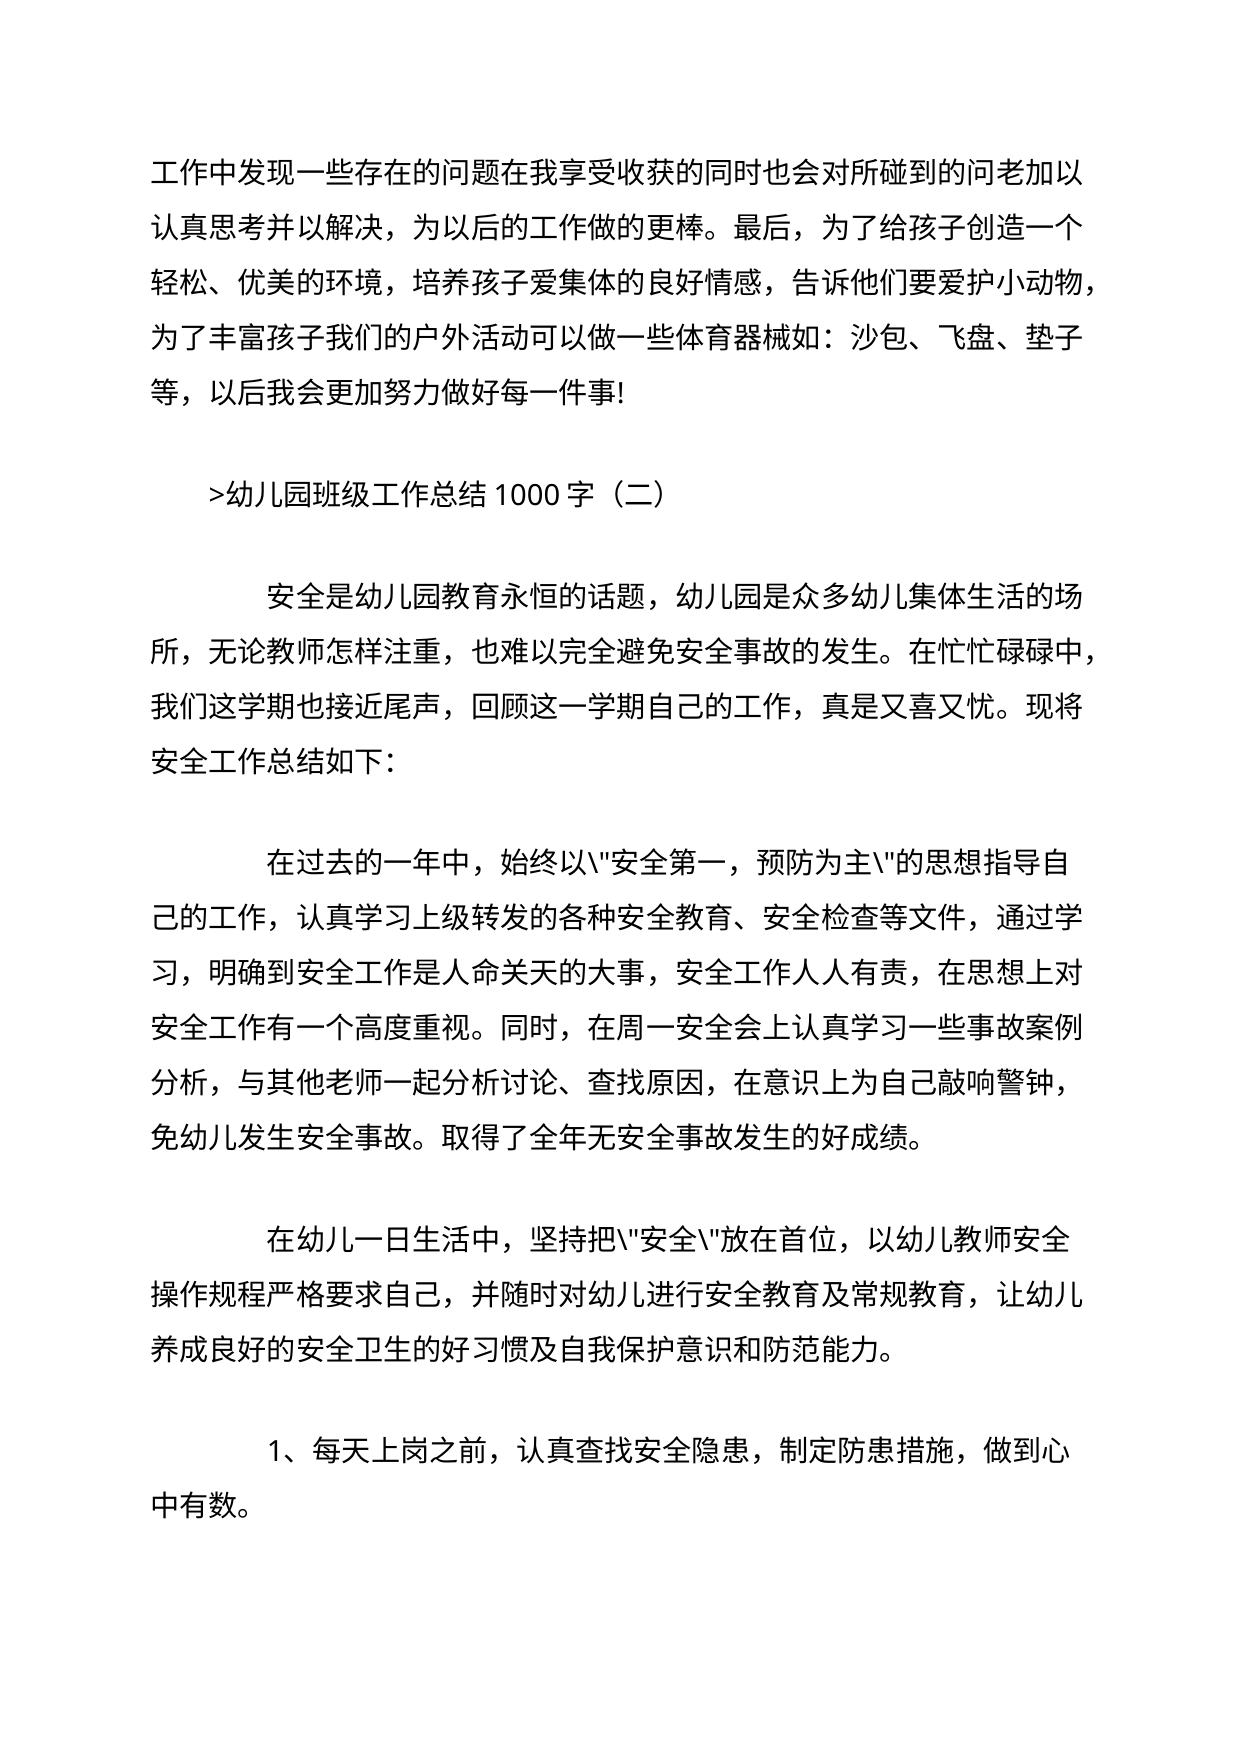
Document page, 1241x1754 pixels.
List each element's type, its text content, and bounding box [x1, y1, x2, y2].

text 在过去的一年中，始终以\"安全第一，预防为主\"的思想指导自己的工作，认真学习上级转发的各种安全教育、安全检查等文件，通过学习，明确到安全工作是人命关天的大事，安全工作人人有责，在思想上对安全工作有一个高度重视。同时，在周一安全会上认真学习一些事故案例分析，与其他老师一起分析讨论、查找原因，在意识上为自己敲响警钟，免幼儿发生安全事故。取得了全年无安全事故发生的好成绩。 [150, 840, 1090, 1157]
text 1、每天上岗之前，认真查找安全隐患，制定防患措施，做到心中有数。 [150, 1428, 1090, 1525]
text 安全是幼儿园教育永恒的话题，幼儿园是众多幼儿集体生活的场所，无论教师怎样注重，也难以完全避免安全事故的发生。在忙忙碌碌中，我们这学期也接近尾声，回顾这一学期自己的工作，真是又喜又忧。现将安全工作总结如下： [150, 573, 1090, 781]
text >幼儿园班级工作总结1000字（二） [150, 472, 1090, 514]
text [150, 150, 1090, 412]
text 在幼儿一日生活中，坚持把\"安全\"放在首位，以幼儿教师安全操作规程严格要求自己，并随时对幼儿进行安全教育及常规教育，让幼儿养成良好的安全卫生的好习惯及自我保护意识和防范能力。 [150, 1216, 1090, 1368]
